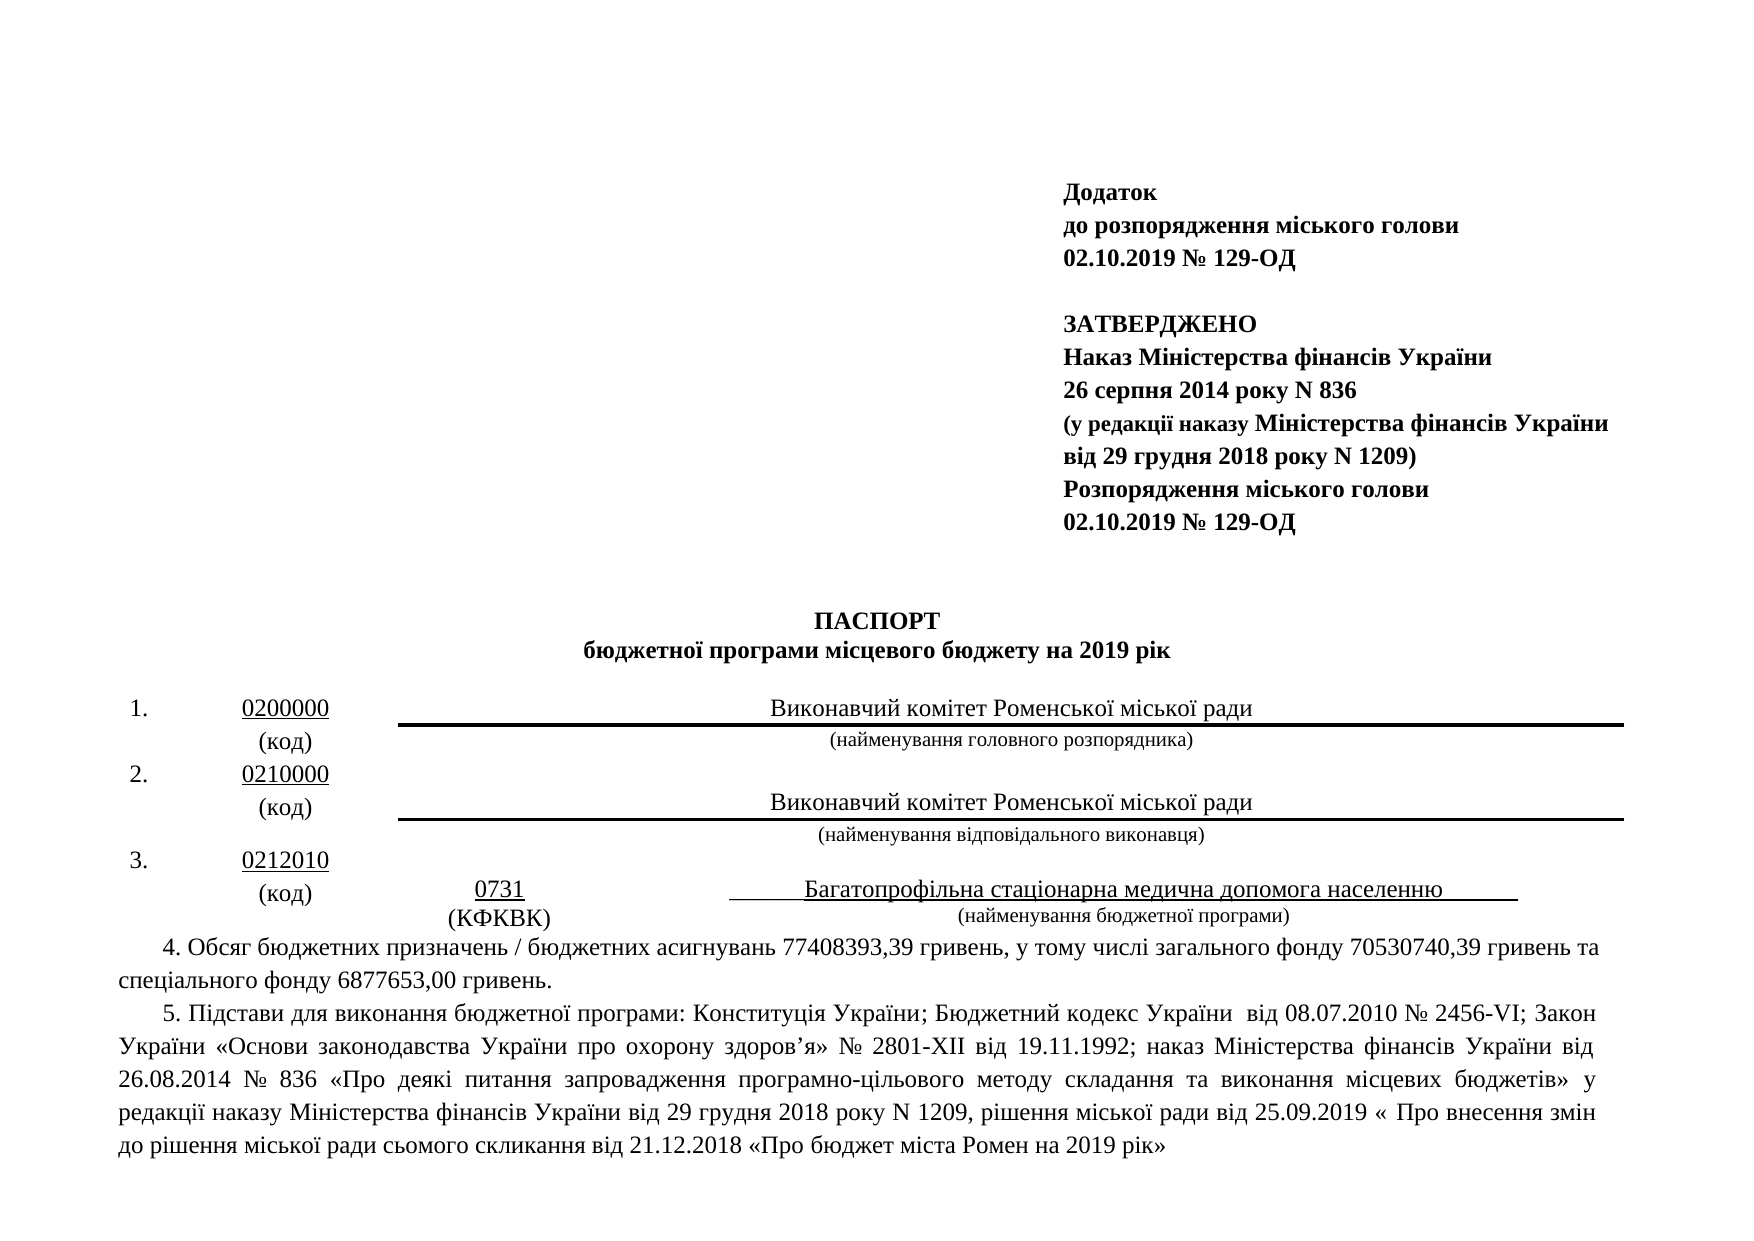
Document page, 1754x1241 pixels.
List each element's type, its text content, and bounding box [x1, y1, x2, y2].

text Розпорядження міського голови [1063, 474, 1636, 503]
table_cell 0212010 (код) [184, 846, 387, 932]
table_header Виконавчий комітет Роменської міської ради (найменування головного розпорядника) [387, 693, 1636, 759]
text 26 серпня 2014 року N 836 (у редакції наказу Міністерства фінансів України [1063, 375, 1636, 437]
table_cell 0731 (КФКВК) [387, 846, 611, 932]
text 4. Обсяг бюджетних призначень / бюджетних асигнувань 77408393,39 гривень, у тому числі загального фонду 70530740,39 гривень та спеціального фонду 6877653,00 гривень. [118, 932, 1636, 993]
text ПАСПОРТ бюджетної програми місцевого бюджету на 2019 рік [118, 606, 1636, 664]
table_cell Виконавчий комітет Роменської міської ради (найменування відповідального виконавця) [387, 759, 1636, 846]
table_header 1. [118, 693, 184, 759]
text від 29 грудня 2018 року N 1209) [1063, 441, 1636, 470]
text 02.10.2019 № 129-ОД [1063, 507, 1636, 536]
table_header 0200000 (код) [184, 693, 387, 759]
table_cell 3. [118, 846, 184, 932]
text до розпорядження міського голови [1063, 210, 1636, 239]
table_cell ______Багатопрофільна стаціонарна медична допомога населенню______ (найменування бюджетної програми) [611, 846, 1636, 932]
table_cell 0210000 (код) [184, 759, 387, 846]
table_cell 2. [118, 759, 184, 846]
text Додаток [1063, 177, 1636, 206]
text 02.10.2019 № 129-ОД [1063, 243, 1636, 272]
text 5. Підстави для виконання бюджетної програми: Конституція України; Бюджетний кодекс України від 08.07.2010 № 2456-VI; Закон України «Основи законодавства України про охорону здоров’я» № 2801-ХІІ від 19.11.1992; наказ Міністерства фінансів України від 26.08.2014 № 836 «Про деякі питання запровадження програмно-цільового методу складання та виконання місцевих бюджетів» у редакції наказу Міністерства фінансів України від 29 грудня 2018 року N 1209, рішення міської ради від 25.09.2019 « Про внесення змін до рішення міської ради сьомого скликання від 21.12.2018 «Про бюджет міста Ромен на 2019 рік» [118, 998, 1596, 1159]
text ЗАТВЕРДЖЕНО Наказ Міністерства фінансів України [1063, 309, 1636, 371]
